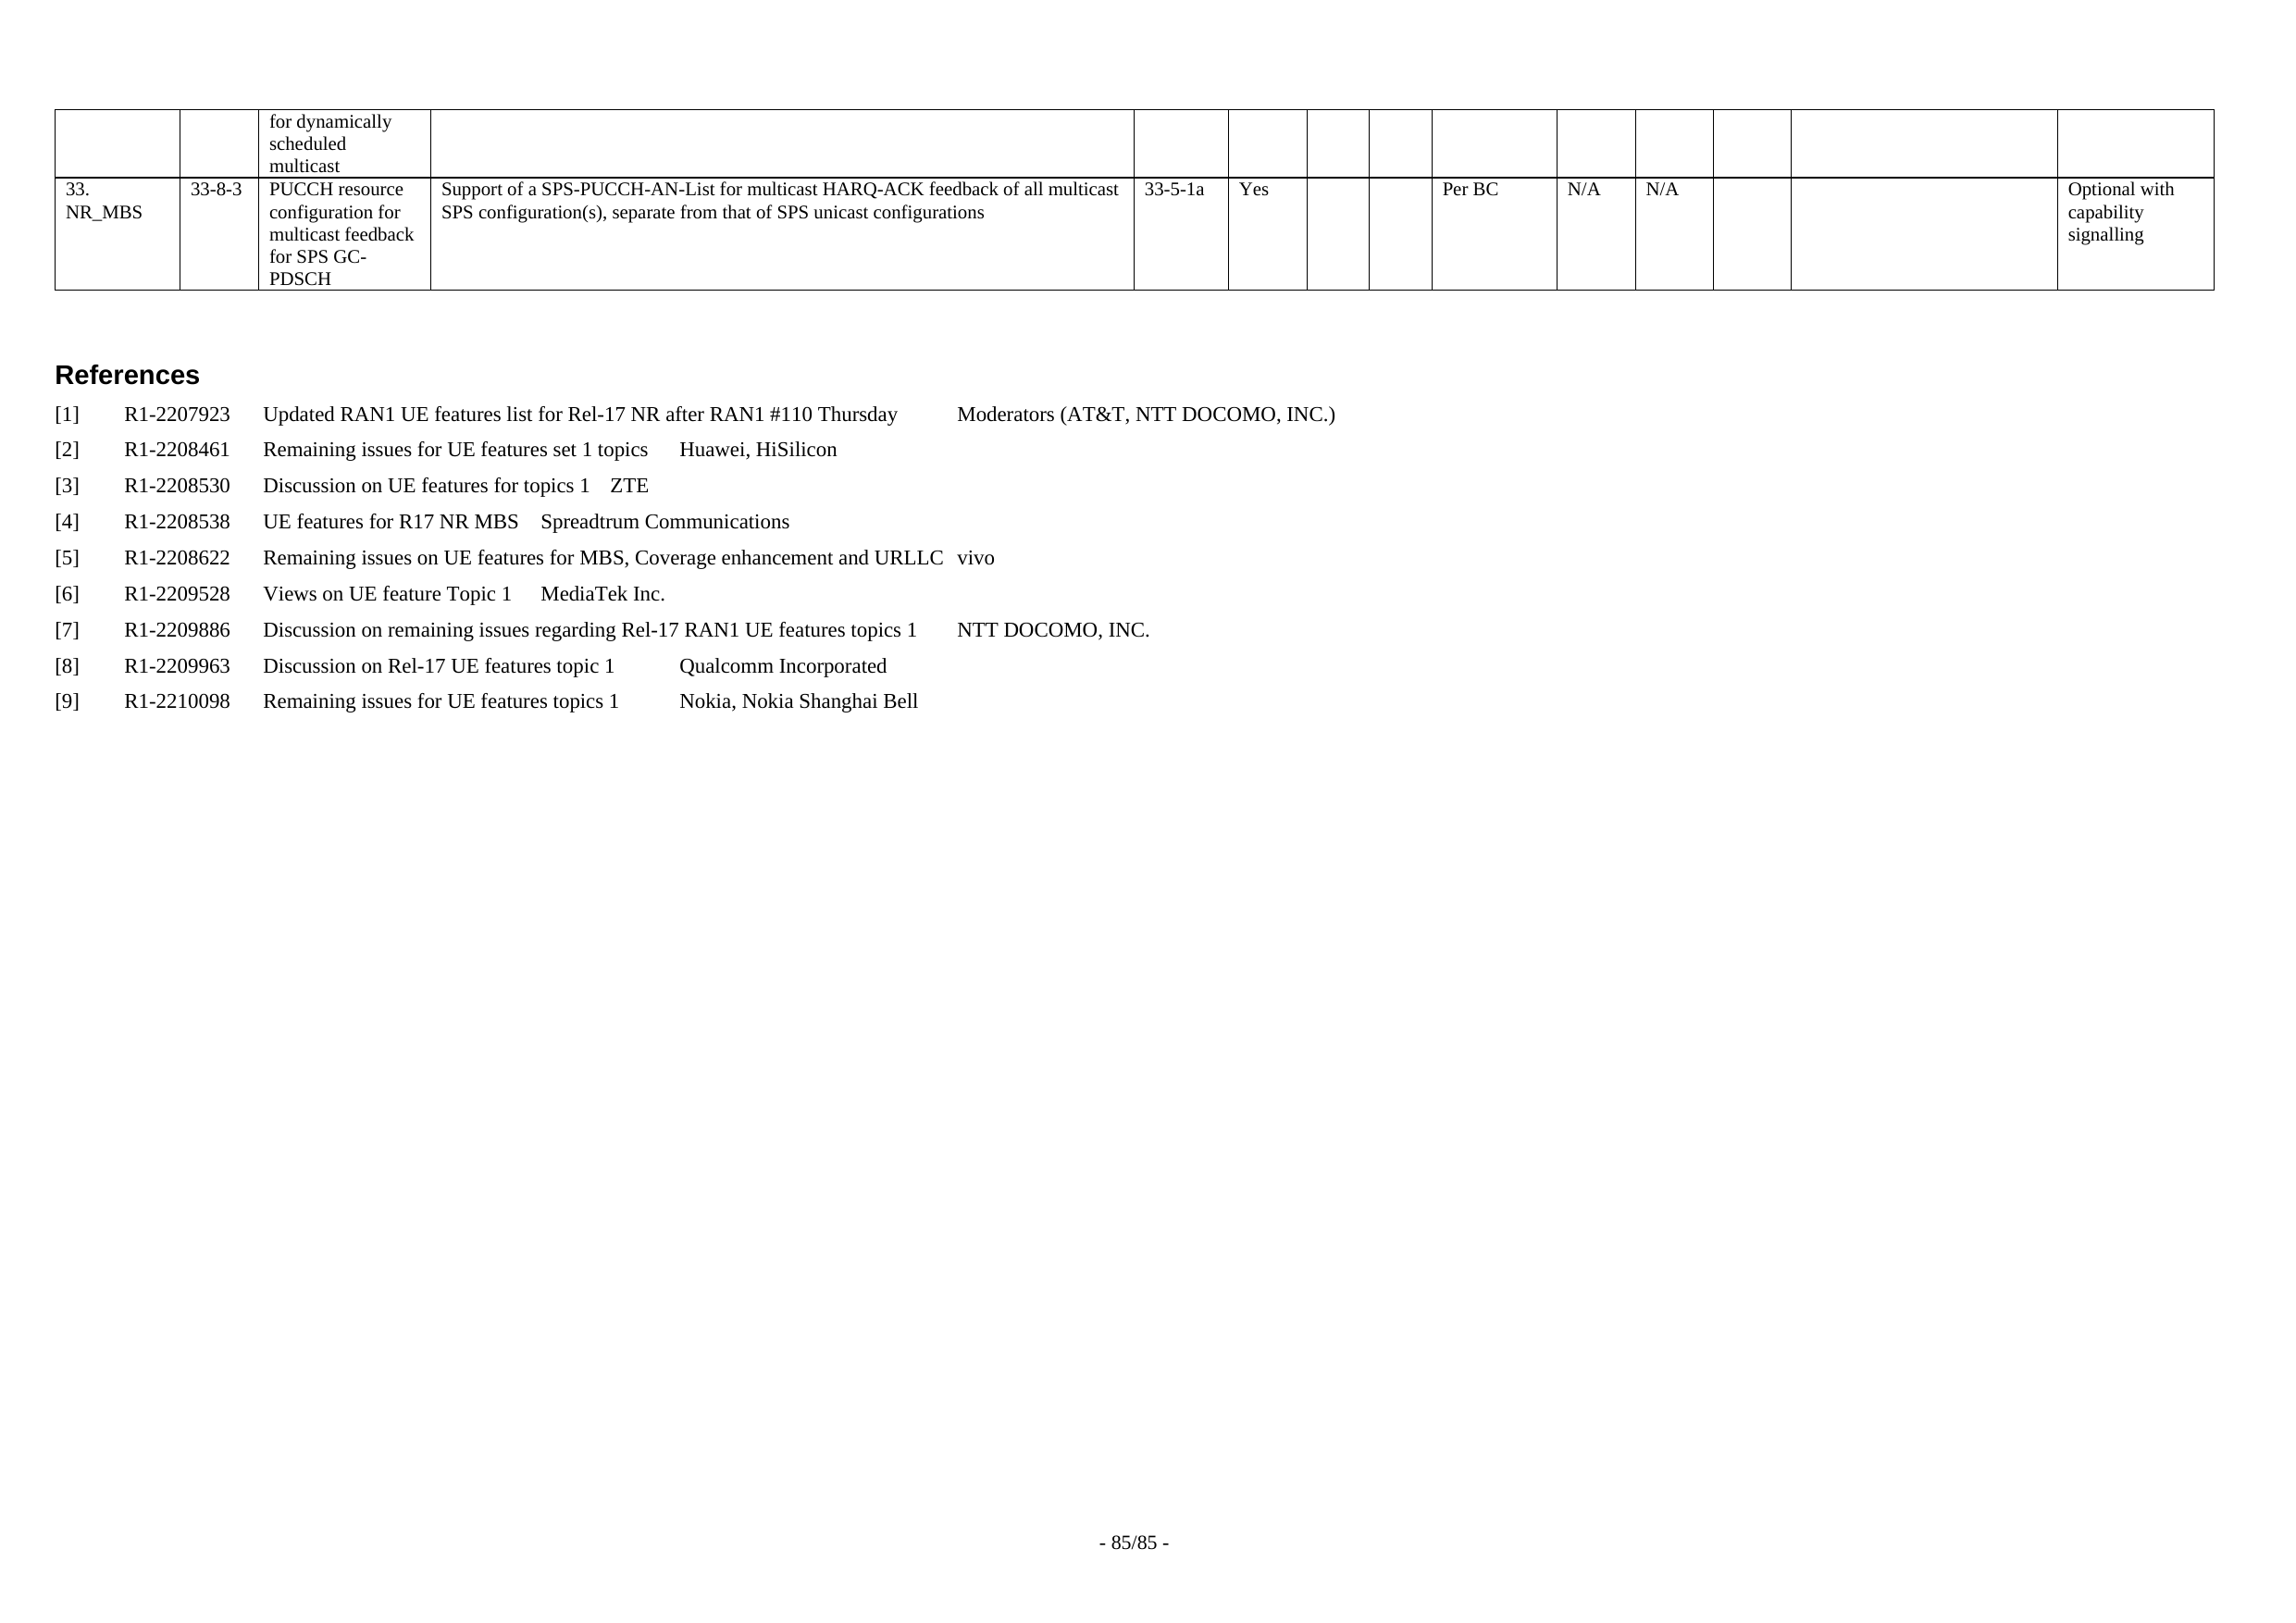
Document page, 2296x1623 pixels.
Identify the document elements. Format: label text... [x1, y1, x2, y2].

text [8] R1-2209963 Discussion on Rel-17 UE features topic 1 Qualcomm Incorporated [55, 653, 2214, 677]
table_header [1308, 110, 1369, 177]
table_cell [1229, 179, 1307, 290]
text [7] R1-2209886 Discussion on remaining issues regarding Rel-17 RAN1 UE features topics 1 NTT DOCOMO, INC. [55, 617, 2214, 641]
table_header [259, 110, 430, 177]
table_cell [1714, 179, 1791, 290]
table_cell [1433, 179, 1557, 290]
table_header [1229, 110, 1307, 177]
text [3] R1-2208530 Discussion on UE features for topics 1 ZTE [55, 473, 2214, 498]
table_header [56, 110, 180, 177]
subtitle References [55, 359, 2214, 390]
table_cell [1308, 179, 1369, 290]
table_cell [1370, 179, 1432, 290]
text [6] R1-2209528 Views on UE feature Topic 1 MediaTek Inc. [55, 581, 2214, 605]
text [9] R1-2210098 Remaining issues for UE features topics 1 Nokia, Nokia Shanghai Bell [55, 688, 2214, 713]
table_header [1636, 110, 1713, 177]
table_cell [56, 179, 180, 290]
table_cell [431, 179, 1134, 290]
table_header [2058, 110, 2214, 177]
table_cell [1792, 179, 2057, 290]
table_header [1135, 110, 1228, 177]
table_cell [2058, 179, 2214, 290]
text [1] R1-2207923 Updated RAN1 UE features list for Rel-17 NR after RAN1 #110 Thursday Moderators (AT&T, NTT DOCOMO, INC.) [55, 402, 2214, 426]
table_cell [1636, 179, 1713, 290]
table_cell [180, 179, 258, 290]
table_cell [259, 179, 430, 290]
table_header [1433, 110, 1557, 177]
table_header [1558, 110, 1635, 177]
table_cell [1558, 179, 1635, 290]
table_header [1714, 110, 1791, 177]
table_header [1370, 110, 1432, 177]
text [4] R1-2208538 UE features for R17 NR MBS Spreadtrum Communications [55, 509, 2214, 534]
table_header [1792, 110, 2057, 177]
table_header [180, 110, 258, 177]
text [2] R1-2208461 Remaining issues for UE features set 1 topics Huawei, HiSilicon [55, 437, 2214, 462]
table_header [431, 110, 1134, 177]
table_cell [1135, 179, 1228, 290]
text [5] R1-2208622 Remaining issues on UE features for MBS, Coverage enhancement and URLLC vivo [55, 545, 2214, 569]
